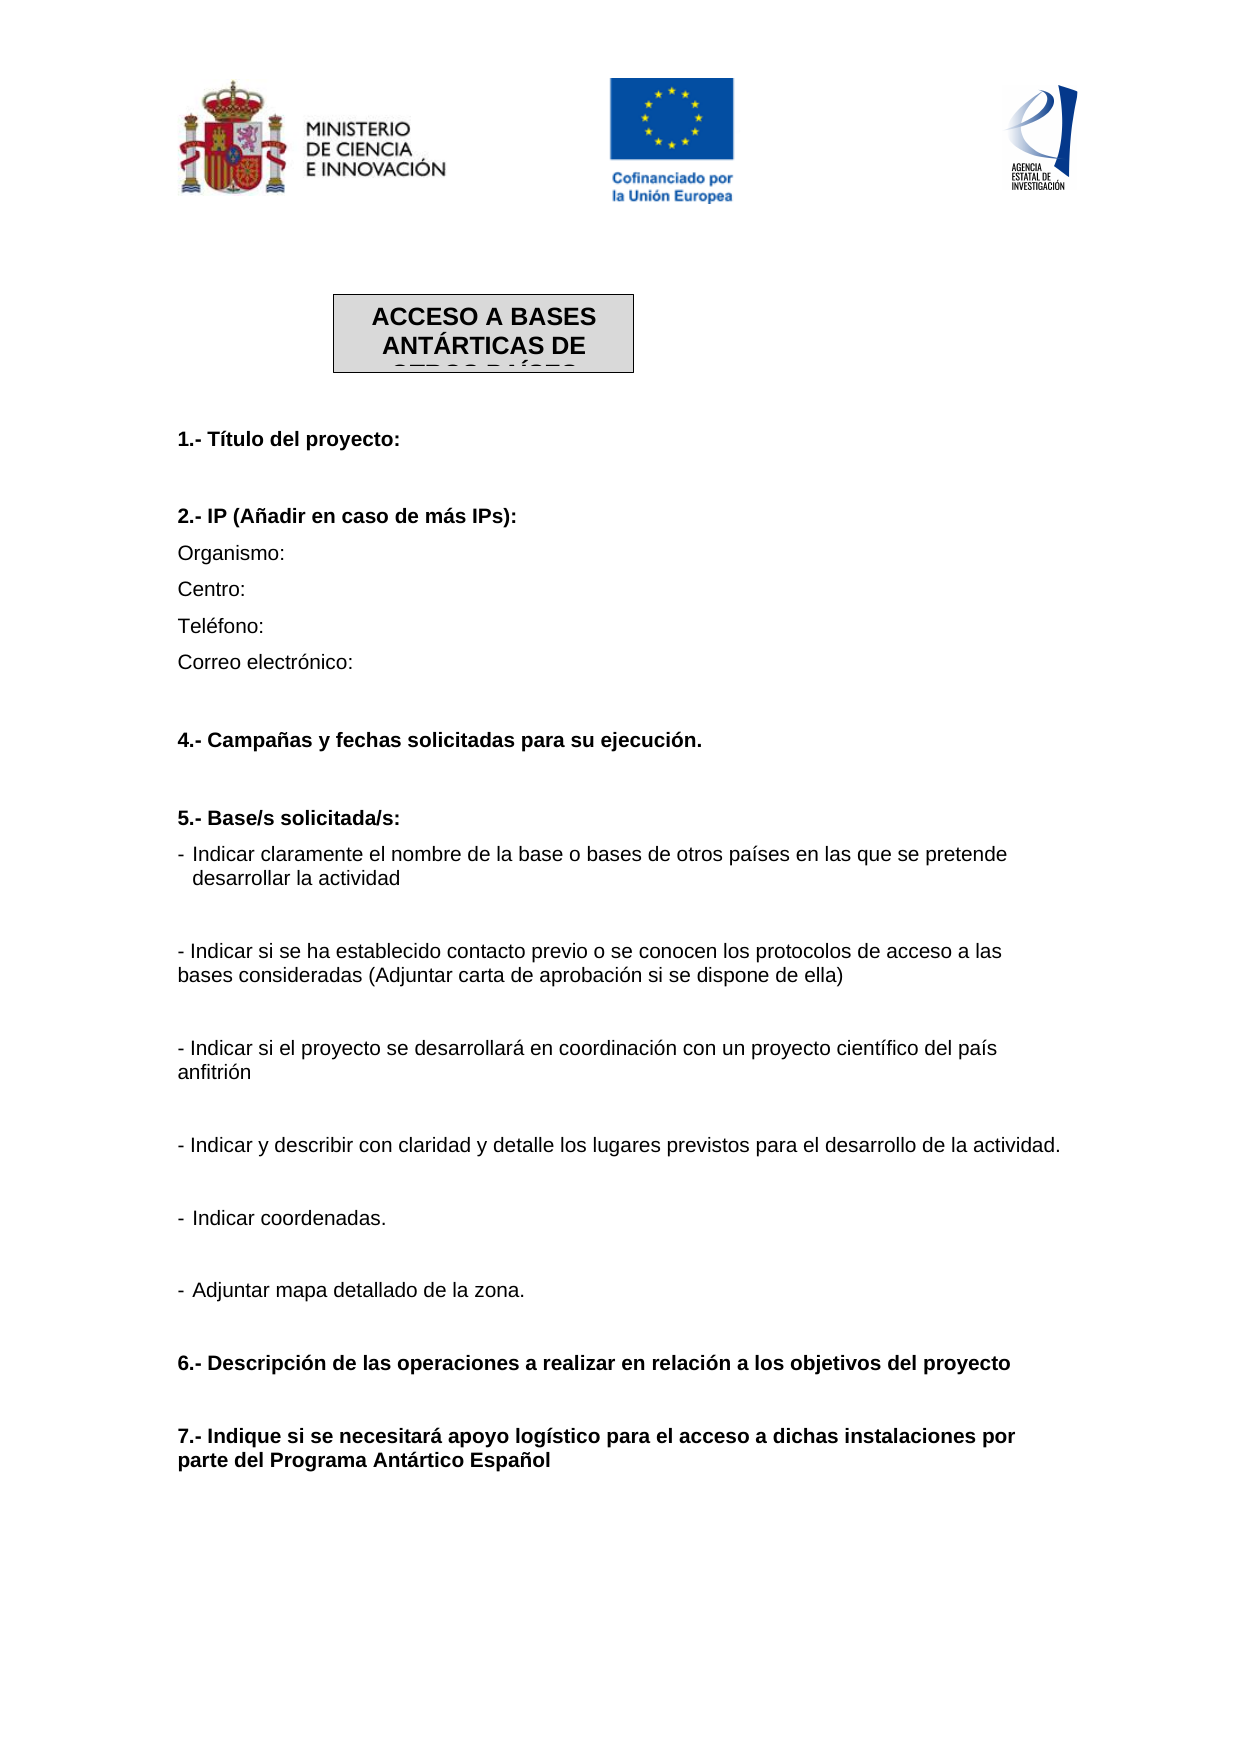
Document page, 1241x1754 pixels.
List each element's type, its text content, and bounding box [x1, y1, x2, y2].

text 2.- IP (Añadir en caso de más IPs): [177, 504, 1063, 528]
picture [177, 79, 465, 196]
text Organismo: [177, 541, 1063, 564]
text Centro: [177, 577, 1063, 601]
text - Adjuntar mapa detallado de la zona. [177, 1278, 1063, 1302]
text Correo electrónico: [177, 650, 1063, 674]
text 4.- Campañas y fechas solicitadas para su ejecución. [177, 728, 1063, 752]
text 7.- Indique si se necesitará apoyo logístico para el acceso a dichas instalaciones por parte del Programa Antártico Español [177, 1424, 1063, 1472]
list - Indicar coordenadas. [177, 1205, 1063, 1229]
picture [1001, 85, 1078, 190]
text 6.- Descripción de las operaciones a realizar en relación a los objetivos del proyecto [177, 1351, 1063, 1375]
list - Indicar claramente el nombre de la base o bases de otros países en las que se pretende desarrollar la actividad [177, 842, 1063, 890]
list - Indicar y describir con claridad y detalle los lugares previstos para el desarrollo de la actividad. [177, 1132, 1063, 1156]
text - Indicar si se ha establecido contacto previo o se conocen los protocolos de acceso a las bases consideradas (Adjuntar carta de aprobación si se dispone de ella) [177, 939, 1063, 987]
text Teléfono: [177, 613, 1063, 637]
text - Indicar si el proyecto se desarrollará en coordinación con un proyecto científico del país anfitrión [177, 1036, 1063, 1083]
text 5.- Base/s solicitada/s: [177, 805, 1063, 829]
text 1.- Título del proyecto: [177, 426, 1063, 450]
picture [601, 78, 741, 204]
